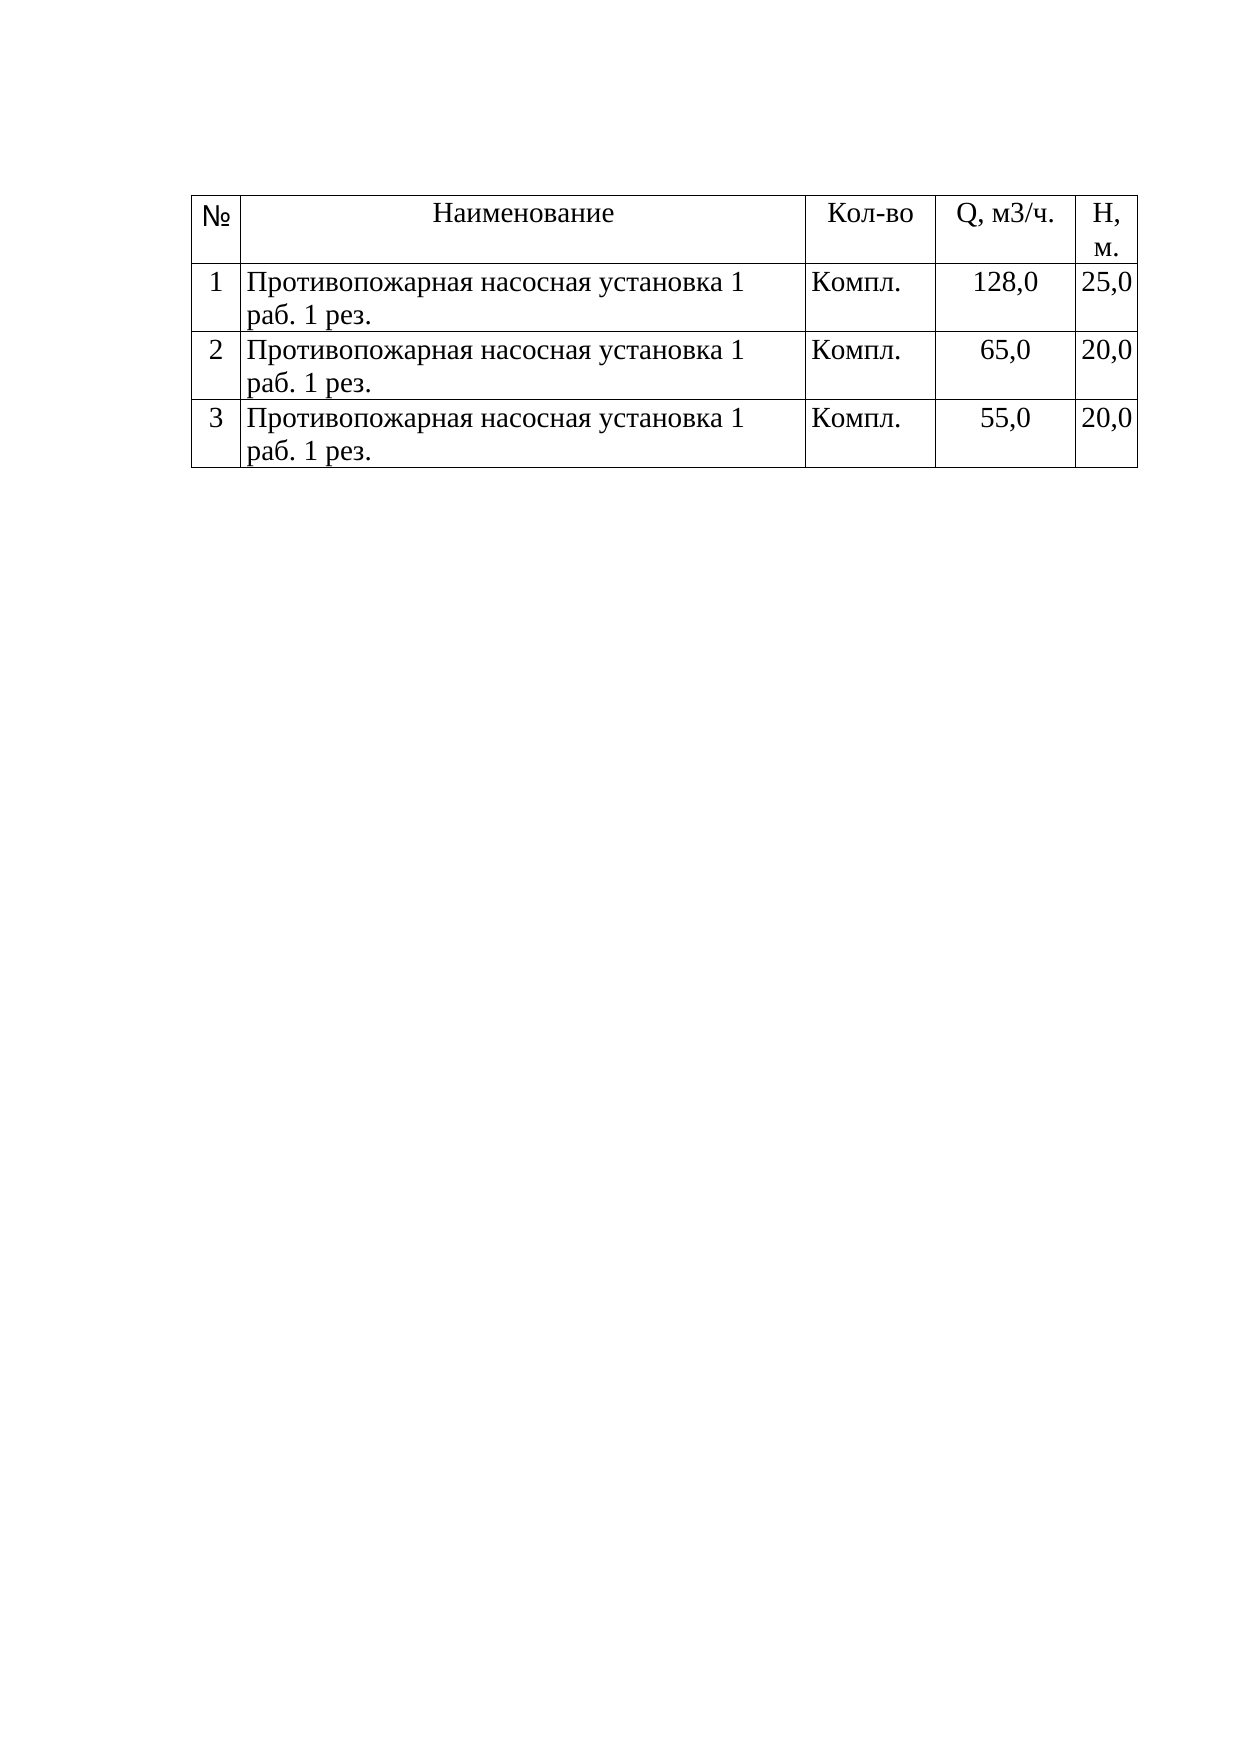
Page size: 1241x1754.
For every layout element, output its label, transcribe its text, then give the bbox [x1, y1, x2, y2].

table_cell 20,0 [1076, 332, 1137, 399]
table_cell 55,0 [936, 400, 1075, 467]
table_cell 1 [192, 264, 240, 331]
table_cell Компл. [806, 264, 935, 331]
table_cell Компл. [806, 332, 935, 399]
table_cell 2 [192, 332, 240, 399]
table_header Наименование [241, 196, 805, 263]
table_cell 65,0 [936, 332, 1075, 399]
table_cell Противопожарная насосная установка 1 раб. 1 рез. [241, 264, 805, 331]
table_cell 3 [192, 400, 240, 467]
table_cell 20,0 [1076, 400, 1137, 467]
table_cell Противопожарная насосная установка 1 раб. 1 рез. [241, 332, 805, 399]
table_cell Противопожарная насосная установка 1 раб. 1 рез. [241, 400, 805, 467]
table_header Q, м3/ч. [936, 196, 1075, 263]
table_header № [192, 196, 240, 263]
table_cell 128,0 [936, 264, 1075, 331]
table_header Н, м. [1076, 196, 1137, 263]
table_cell Компл. [806, 400, 935, 467]
table_cell 25,0 [1076, 264, 1137, 331]
table_header Кол-во [806, 196, 935, 263]
